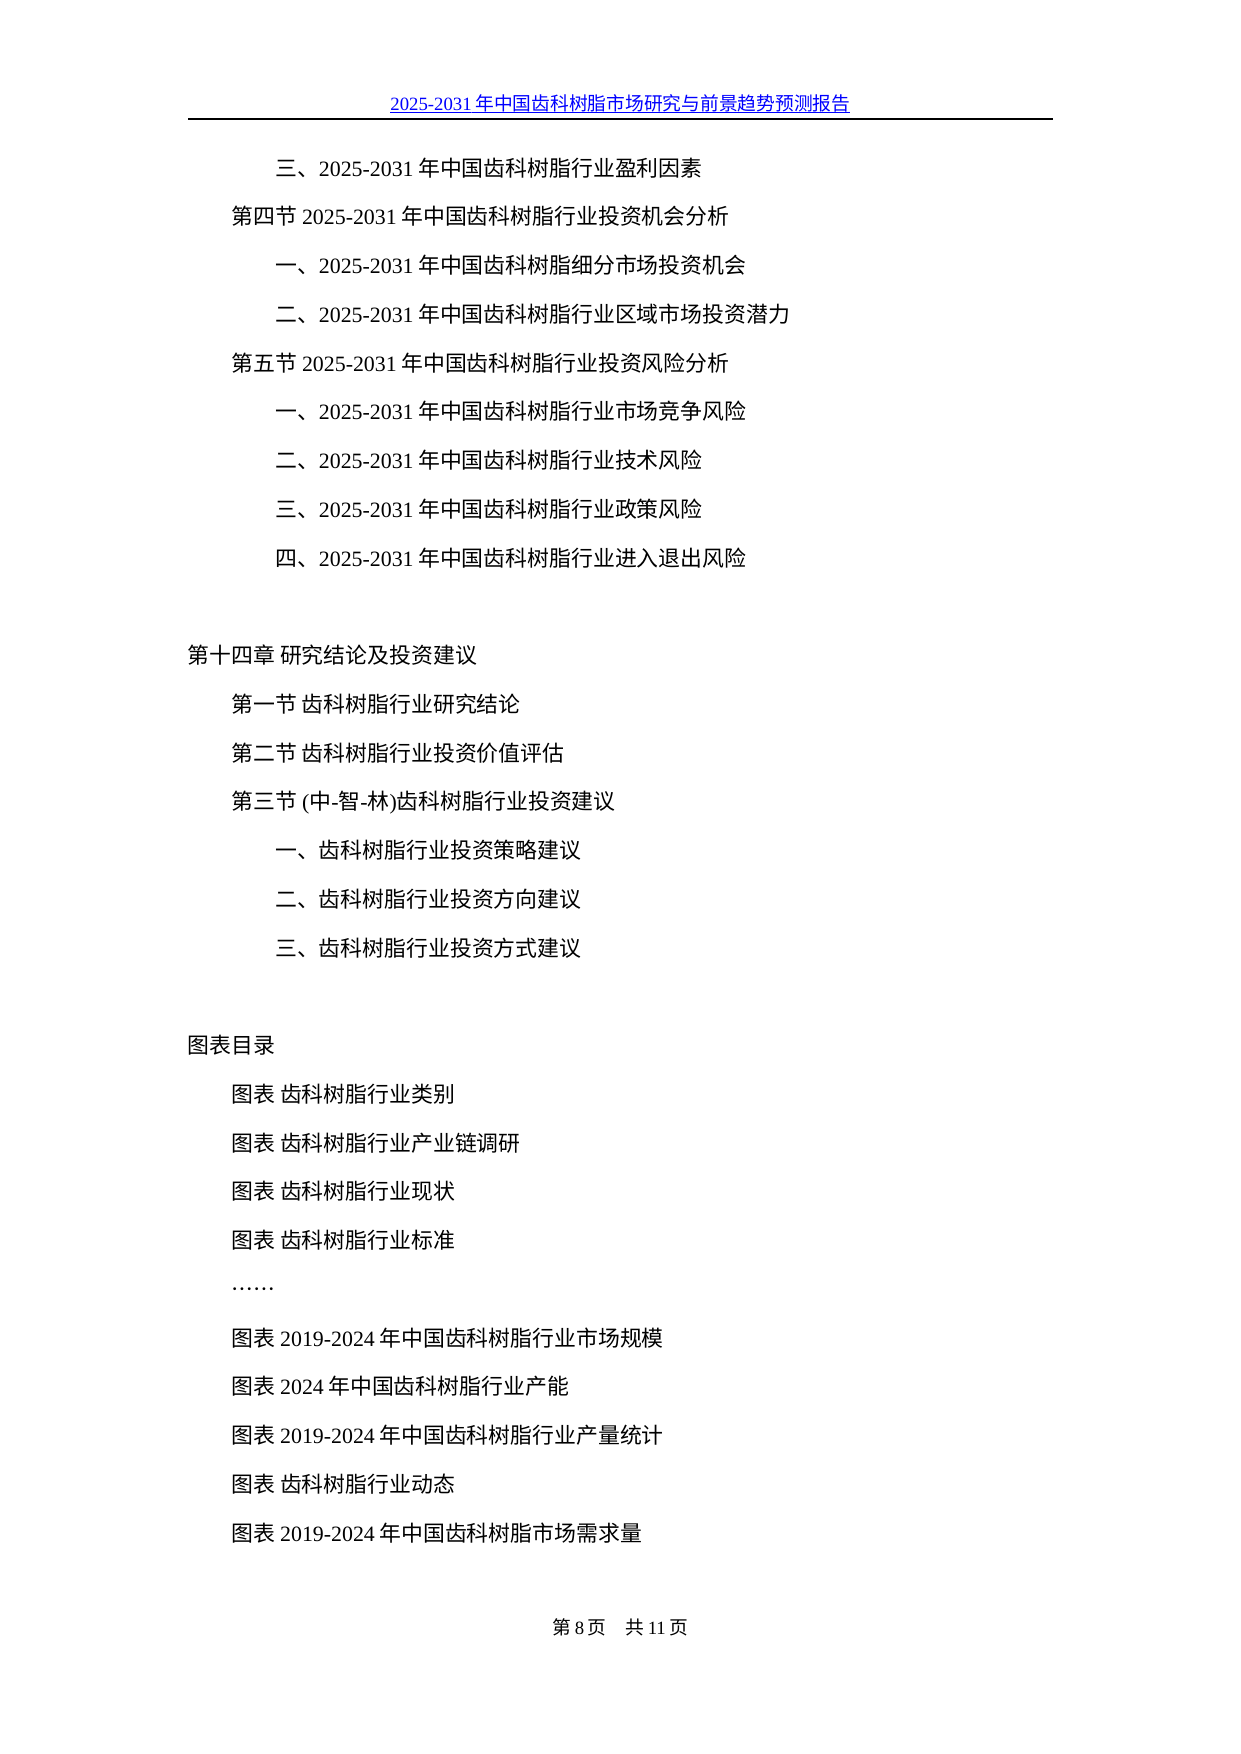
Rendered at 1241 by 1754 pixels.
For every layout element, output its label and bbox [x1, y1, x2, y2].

text [187, 150, 1053, 1548]
